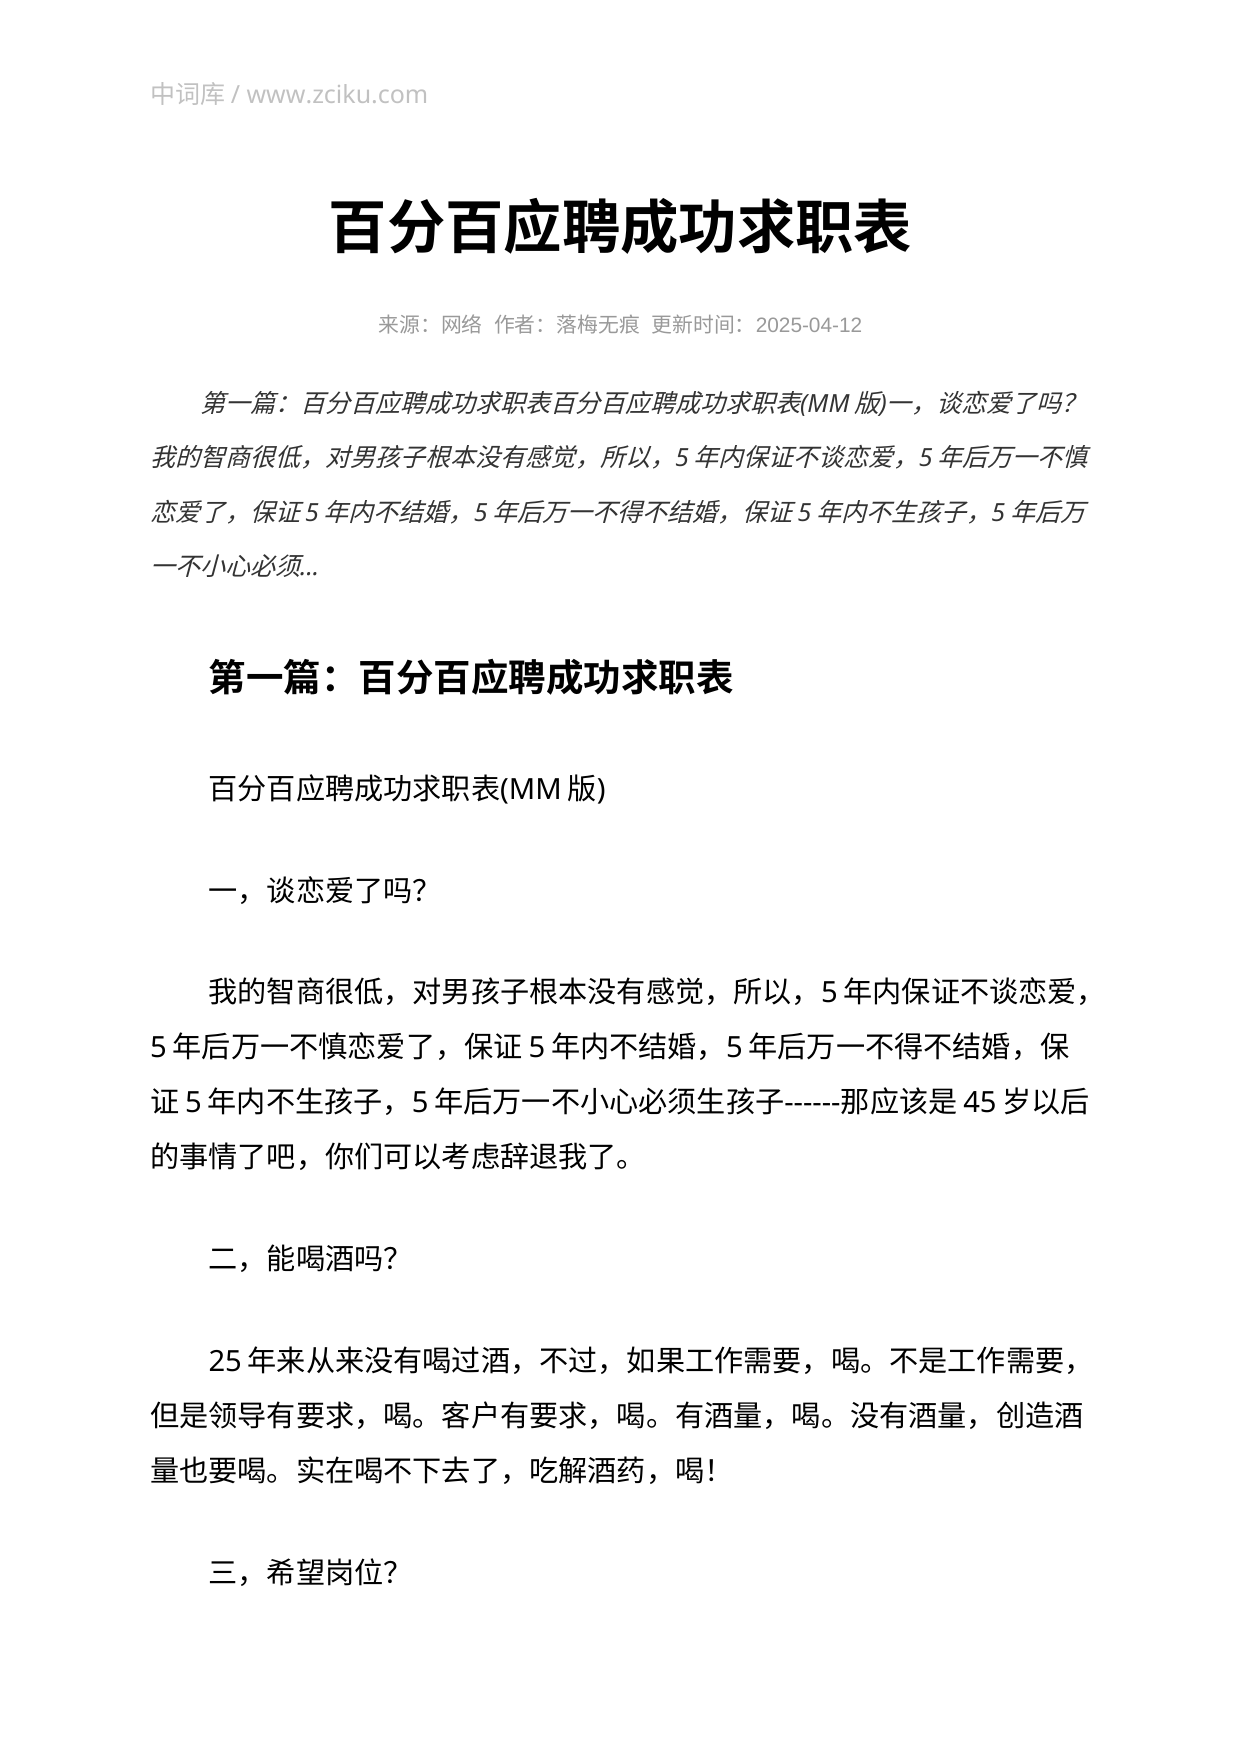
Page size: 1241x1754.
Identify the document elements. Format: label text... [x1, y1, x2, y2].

text 我的智商很低，对男孩子根本没有感觉，所以，5年内保证不谈恋爱，5年后万一不慎恋爱了，保证5年内不结婚，5年后万一不得不结婚，保证5年内不生孩子，5年后万一不小心必须生孩子------那应该是45岁以后的事情了吧，你们可以考虑辞退我了。 [150, 969, 1090, 1176]
subtitle 百分百应聘成功求职表 [150, 181, 1090, 266]
text 百分百应聘成功求职表(MM版) [150, 765, 1090, 808]
text 一，谈恋爱了吗？ [150, 867, 1090, 909]
text 二，能喝酒吗？ [150, 1236, 1090, 1278]
text 三，希望岗位？ [150, 1549, 1090, 1591]
text 第一篇：百分百应聘成功求职表百分百应聘成功求职表(MM版)一，谈恋爱了吗？我的智商很低，对男孩子根本没有感觉，所以，5年内保证不谈恋爱，5年后万一不慎恋爱了，保证5年内不结婚，5年后万一不得不结婚，保证5年内不生孩子，5年后万一不小心必须... [150, 383, 1090, 583]
text 25年来从来没有喝过酒，不过，如果工作需要，喝。不是工作需要，但是领导有要求，喝。客户有要求，喝。有酒量，喝。没有酒量，创造酒量也要喝。实在喝不下去了，吃解酒药，喝！ [150, 1337, 1090, 1490]
text 第一篇：百分百应聘成功求职表 [150, 648, 1090, 702]
text 来源：网络 作者：落梅无痕 更新时间：2025-04-12 [150, 313, 1090, 337]
